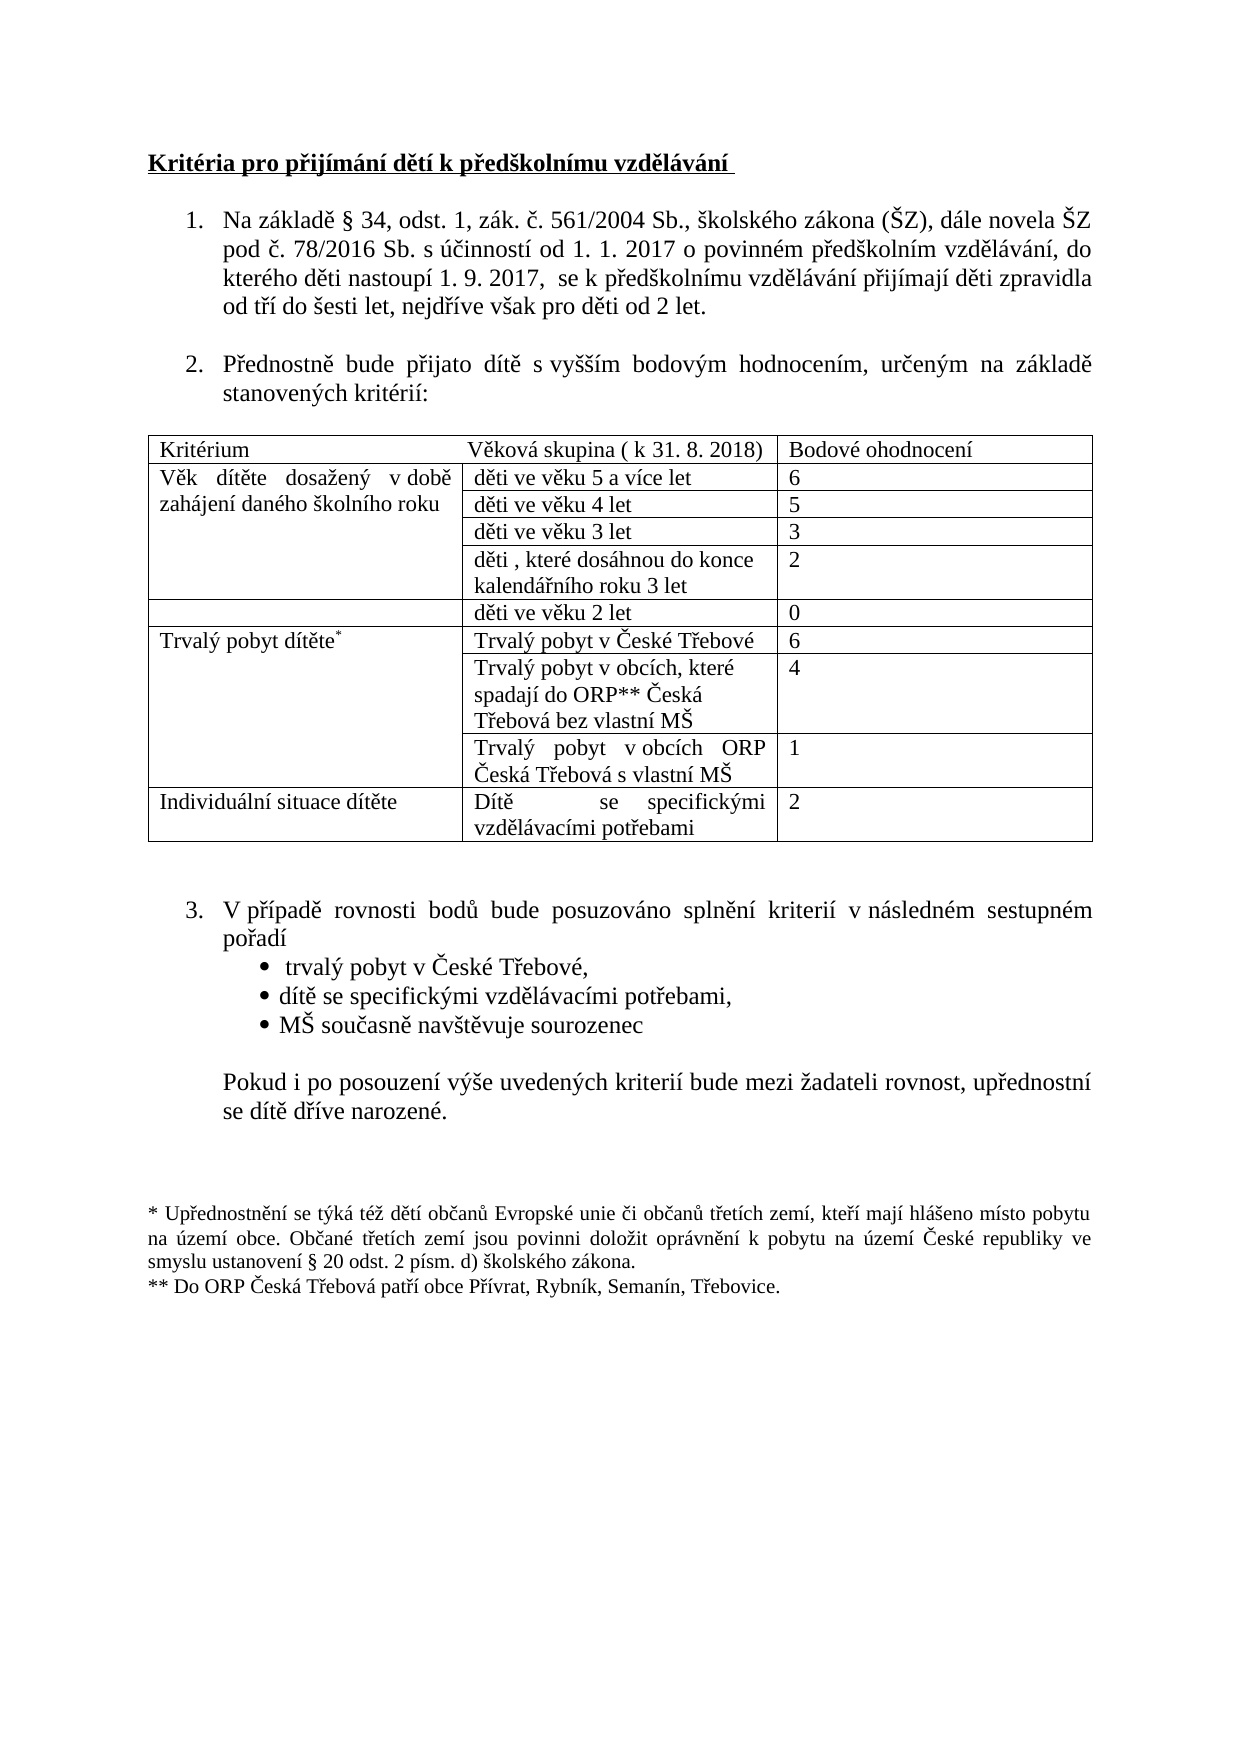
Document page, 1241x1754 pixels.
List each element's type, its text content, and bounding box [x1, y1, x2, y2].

table_header Bodové ohodnocení [778, 436, 1092, 462]
table_cell Individuální situace dítěte [149, 788, 462, 841]
table_header Kritérium Věková skupina ( k 31. 8. 2018) [149, 436, 777, 462]
table_cell 1 [778, 734, 1092, 787]
table_cell 6 [778, 627, 1092, 653]
list Přednostně bude přijato dítě s vyšším bodovým hodnocením, určeným na základě stanovených kritérií: [185, 349, 1093, 406]
table_cell 0 [778, 600, 1092, 626]
table_cell děti ve věku více let [463, 464, 777, 490]
table_cell Věk dítěte dosažený v době zahájení daného školního roku [149, 464, 462, 598]
table_cell 4 [778, 654, 1092, 733]
table_cell [149, 600, 462, 626]
table_cell 2 [778, 546, 1092, 598]
text * Upřednostnění se týká též dětí občanů Evropské unie či občanů třetích zemí, kteří mají hlášeno místo pobytu na území obce. Občané třetích zemí jsou povinni doložit oprávnění k pobytu na území České republiky ve smyslu ustanovení § 20 odst. 2 písm. d) školského zákona. [148, 1201, 1093, 1273]
table_cell Dítě se specifickými vzdělávacími potřebami [463, 788, 777, 841]
text ** Do ORP Česká Třebová patří obce Přívrat, Rybník, Semanín, Třebovice. [148, 1273, 1093, 1298]
table_cell 6 [778, 464, 1092, 490]
text Kritéria pro přijímání dětí k předškolnímu vzdělávání [148, 148, 1093, 176]
list dítě se specifickými vzdělávacími potřebami, [260, 981, 1093, 1010]
table_cell děti ve věku 4 let [463, 491, 777, 517]
table_cell děti ve věku 3 let [463, 518, 777, 545]
list V případě rovnosti bodů bude posuzováno splnění kriterií v následném sestupném pořadí [185, 895, 1093, 952]
table_cell Trvalý pobyt v obcích ORP Česká Třebová s vlastní MŠ [463, 734, 777, 787]
list Na základě § 34, odst. 1, zák. č. 561/2004 Sb., školského zákona (ŠZ), dále novela ŠZ pod č. 78/2016 Sb. s účinností od 1. 1. 2017 o povinném předškolním vzdělávání, do kterého děti nastoupí 1. 9. 2017, se k předškolnímu vzdělávání přijímají děti zpravidla od tří do šesti let, nejdříve však pro děti od 2 let. [185, 205, 1093, 320]
table_cell 3 [778, 518, 1092, 545]
text Pokud i po posouzení výše uvedených kriterií bude mezi žadateli rovnost, upřednostní se dítě dříve narozené. [223, 1067, 1093, 1125]
list MŠ současně navštěvuje sourozenec [260, 1010, 1093, 1038]
table_cell děti ve věku 2 let [463, 600, 777, 626]
table_cell děti , které dosáhnou do konce kalendářního roku 3 let [463, 546, 777, 598]
table_cell Trvalý pobyt v obcích, které spadají do ORP** Česká Třebová bez vlastní MŠ [463, 654, 777, 733]
table_cell 5 [778, 491, 1092, 517]
table_cell Trvalý pobyt dítěte* [149, 627, 462, 787]
table_cell Trvalý pobyt v České Třebové [463, 627, 777, 653]
list trvalý pobyt v České Třebové, [260, 952, 1093, 981]
table_cell 2 [778, 788, 1092, 841]
